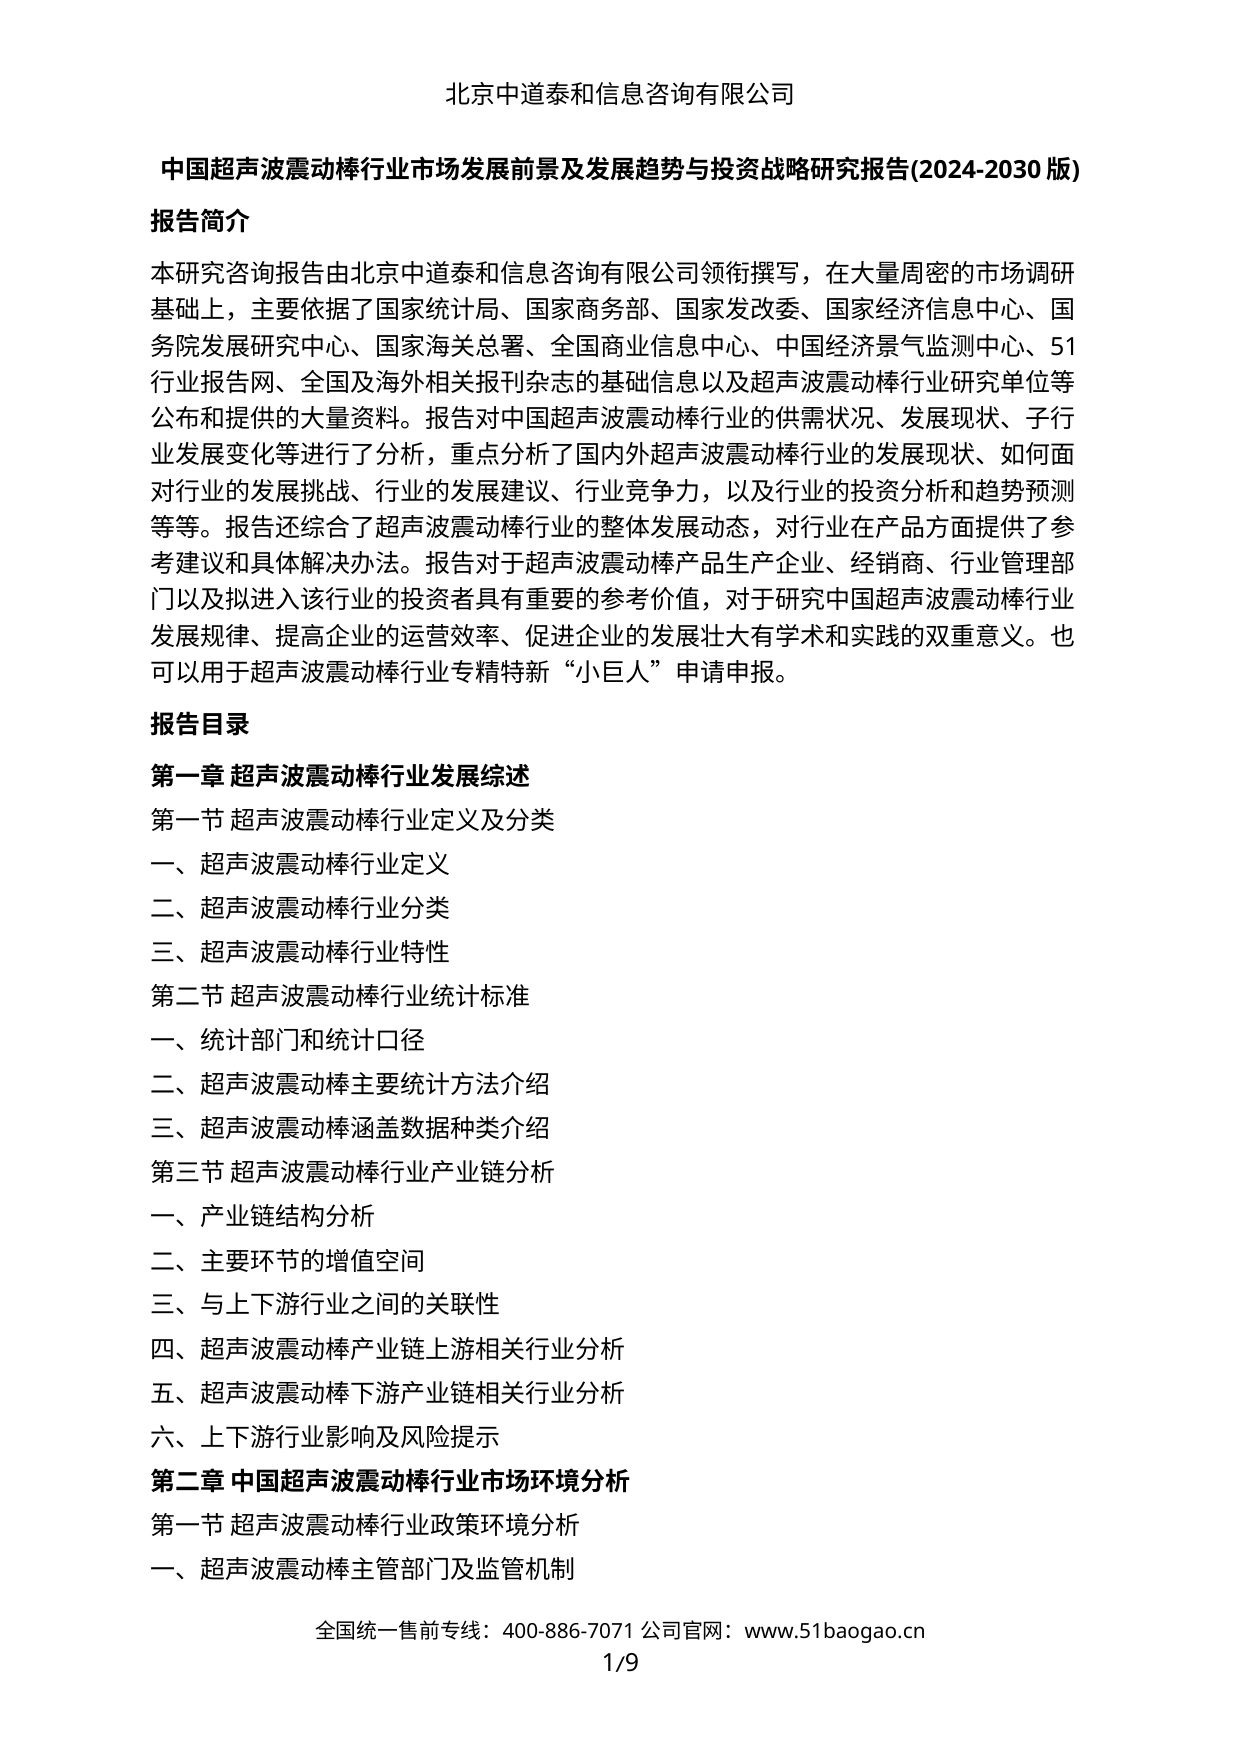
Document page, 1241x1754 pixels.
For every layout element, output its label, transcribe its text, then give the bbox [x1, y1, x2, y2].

text 三、超声波震动棒行业特性 [150, 932, 1090, 969]
text 二、主要环节的增值空间 [150, 1241, 1090, 1277]
text 报告简介 [150, 202, 1090, 238]
text 五、超声波震动棒下游产业链相关行业分析 [150, 1373, 1090, 1409]
text 第一章 超声波震动棒行业发展综述 [150, 756, 1090, 792]
text 三、超声波震动棒涵盖数据种类介绍 [150, 1109, 1090, 1145]
text 四、超声波震动棒产业链上游相关行业分析 [150, 1329, 1090, 1365]
text 第二章 中国超声波震动棒行业市场环境分析 [150, 1461, 1090, 1497]
text 报告目录 [150, 704, 1090, 741]
text 一、统计部门和统计口径 [150, 1021, 1090, 1057]
text 第三节 超声波震动棒行业产业链分析 [150, 1153, 1090, 1189]
text 二、超声波震动棒行业分类 [150, 888, 1090, 925]
text 第一节 超声波震动棒行业政策环境分析 [150, 1505, 1090, 1542]
text 中国超声波震动棒行业市场发展前景及发展趋势与投资战略研究报告(2024-2030版) [150, 150, 1090, 186]
text 一、超声波震动棒主管部门及监管机制 [150, 1549, 1090, 1586]
text 一、超声波震动棒行业定义 [150, 844, 1090, 881]
text 二、超声波震动棒主要统计方法介绍 [150, 1065, 1090, 1101]
text 六、上下游行业影响及风险提示 [150, 1417, 1090, 1453]
text 第一节 超声波震动棒行业定义及分类 [150, 800, 1090, 837]
text 第二节 超声波震动棒行业统计标准 [150, 977, 1090, 1013]
text 三、与上下游行业之间的关联性 [150, 1285, 1090, 1321]
text 一、产业链结构分析 [150, 1197, 1090, 1233]
text 本研究咨询报告由北京中道泰和信息咨询有限公司领衔撰写，在大量周密的市场调研基础上，主要依据了国家统计局、国家商务部、国家发改委、国家经济信息中心、国务院发展研究中心、国家海关总署、全国商业信息中心、中国经济景气监测中心、51行业报告网、全国及海外相关报刊杂志的基础信息以及超声波震动棒行业研究单位等公布和提供的大量资料。报告对中国超声波震动棒行业的供需状况、发展现状、子行业发展变化等进行了分析，重点分析了国内外超声波震动棒行业的发展现状、如何面对行业的发展挑战、行业的发展建议、行业竞争力，以及行业的投资分析和趋势预测等等。报告还综合了超声波震动棒行业的整体发展动态，对行业在产品方面提供了参考建议和具体解决办法。报告对于超声波震动棒产品生产企业、经销商、行业管理部门以及拟进入该行业的投资者具有重要的参考价值，对于研究中国超声波震动棒行业发展规律、提高企业的运营效率、促进企业的发展壮大有学术和实践的双重意义。也可以用于超声波震动棒行业专精特新“小巨人”申请申报。 [150, 254, 1090, 689]
